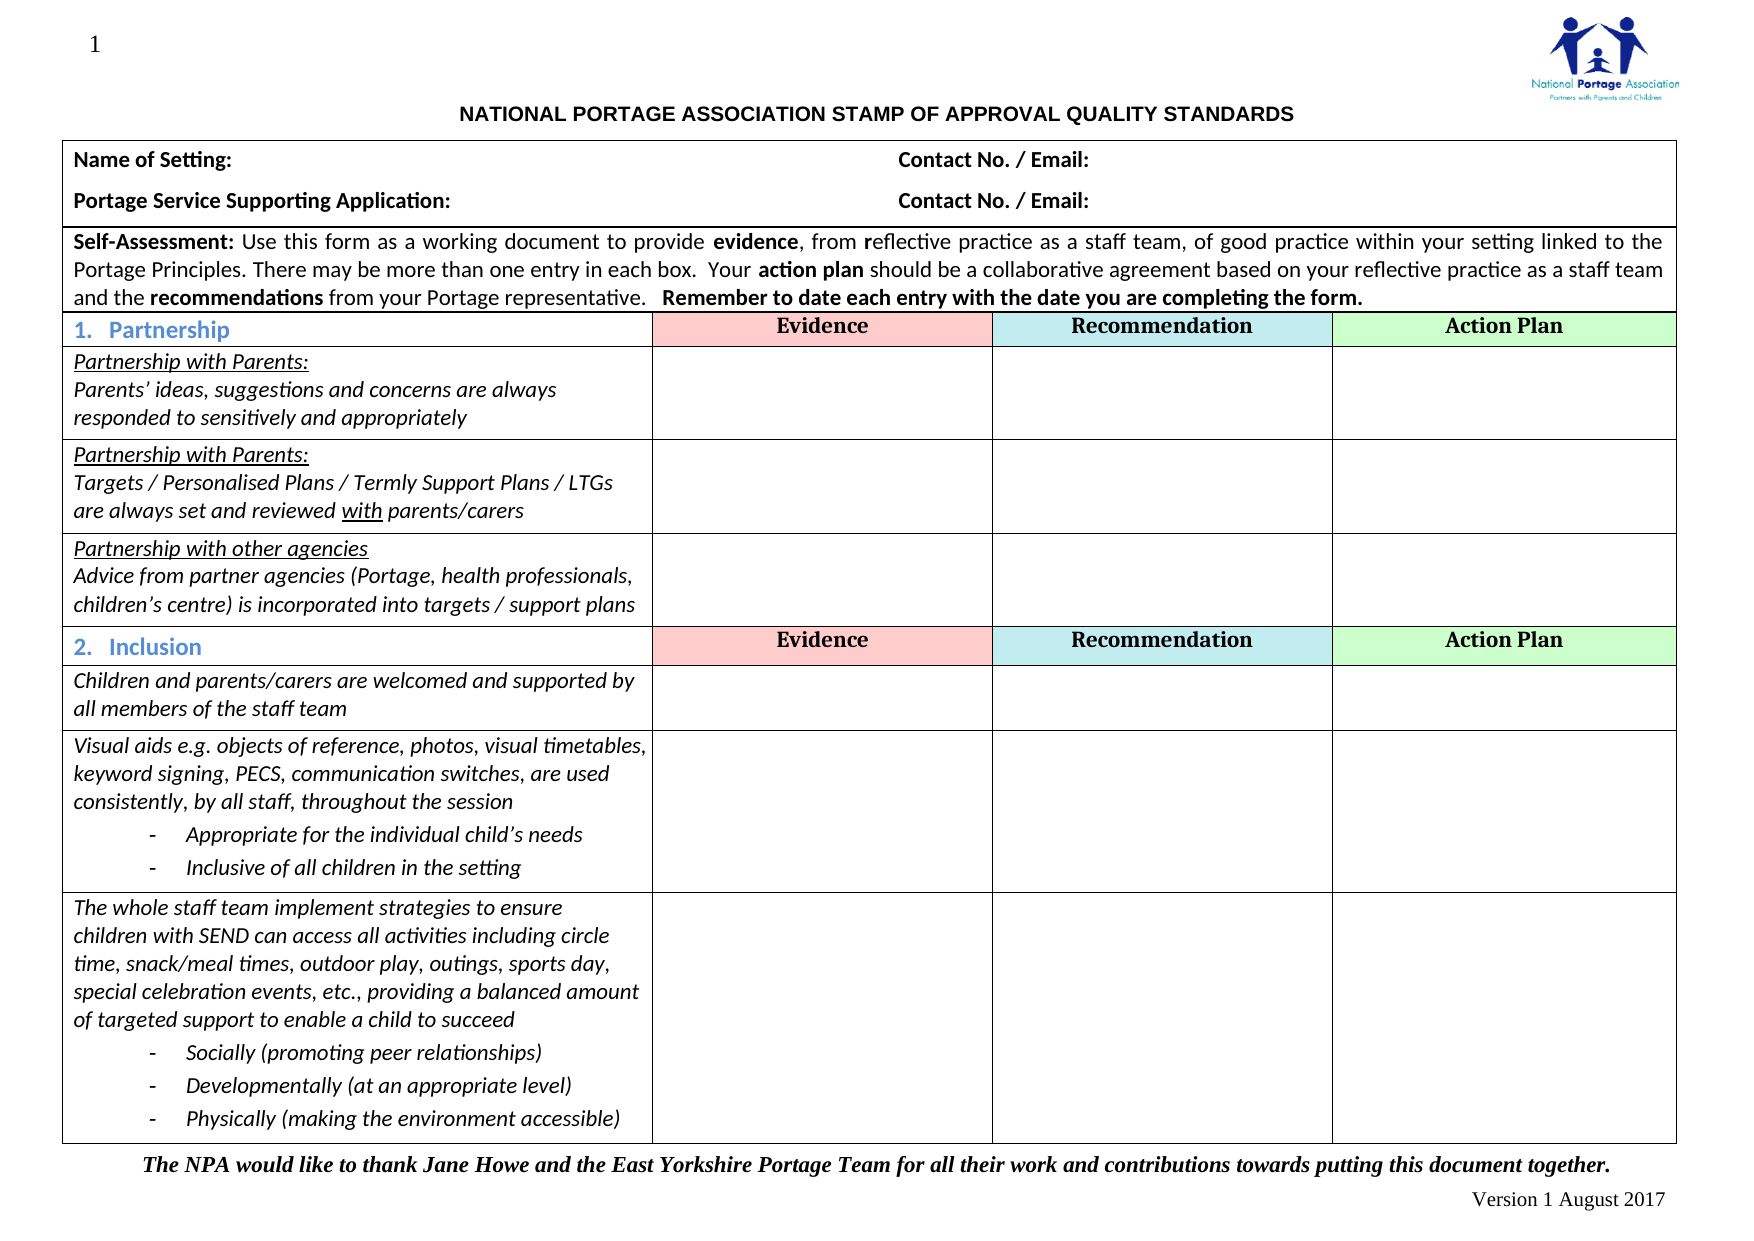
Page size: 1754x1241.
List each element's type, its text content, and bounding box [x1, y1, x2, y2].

table_cell [653, 534, 992, 626]
table_cell [1333, 666, 1676, 730]
table_cell [653, 666, 992, 730]
table_cell [1333, 893, 1676, 1142]
table_cell [653, 440, 992, 533]
table_cell [1333, 534, 1676, 626]
table_cell [993, 534, 1332, 626]
table_cell [993, 666, 1332, 730]
table_cell Children and parents/carers are welcomed and supported by all members of the staff team [63, 666, 652, 730]
table_cell [993, 731, 1332, 892]
table_cell Recommendation [993, 313, 1332, 346]
table_cell [993, 893, 1332, 1142]
picture [1531, 17, 1680, 102]
table_cell [1333, 731, 1676, 892]
table_cell [1333, 347, 1676, 439]
table_cell [1333, 440, 1676, 533]
table_cell Inclusion [63, 627, 652, 665]
text NATIONAL PORTAGE ASSOCIATION STAMP OF APPROVAL QUALITY STANDARDS [89, 87, 1665, 126]
table_cell [993, 347, 1332, 439]
table_cell [653, 347, 992, 439]
table_cell Partnership with Parents: Parents’ ideas, suggestions and concerns are always responded to sensitively and appropriately [63, 347, 652, 439]
table_cell The whole staff team implement strategies to ensure children with SEND can access all activities including circle time, snack/meal times, outdoor play, outings, sports day, special celebration events, etc., providing a balanced amount of targeted support to enable a child to succeed Socially (promoting peer relationships) Developmentally (at an appropriate level) Physically (making the environment accessible) [63, 893, 652, 1142]
table_cell Action Plan [1333, 627, 1676, 665]
table_cell [993, 440, 1332, 533]
table_header Name of Setting: Contact No. / Email: Portage Service Supporting Application: Contact No. / Email: [63, 141, 1676, 226]
table_cell [653, 731, 992, 892]
table_cell Partnership with other agencies Advice from partner agencies (Portage, health professionals, children’s centre) is incorporated into targets / support plans [63, 534, 652, 626]
table_cell Action Plan [1333, 313, 1676, 346]
table_cell Evidence [653, 313, 992, 346]
table_cell Partnership [63, 313, 652, 346]
table_cell Partnership with Parents: Targets / Personalised Plans / Termly Support Plans / LTGs are always set and reviewed with parents/carers [63, 440, 652, 533]
table_cell Recommendation [993, 627, 1332, 665]
table_cell Evidence [653, 627, 992, 665]
table_cell Visual aids e.g. objects of reference, photos, visual timetables, keyword signing, PECS, communication switches, are used consistently, by all staff, throughout the session Appropriate for the individual child’s needs Inclusive of all children in the setting [63, 731, 652, 892]
table_cell Self-Assessment: Use this form as a working document to provide evidence, from reflective practice as a staff team, of good practice within your setting linked to the Portage Principles. There may be more than one entry in each box. Your action plan should be a collaborative agreement based on your reflective practice as a staff team and the recommendations from your Portage representative. Remember to date each entry with the date you are completing the form. [63, 228, 1676, 311]
table_cell [653, 893, 992, 1142]
